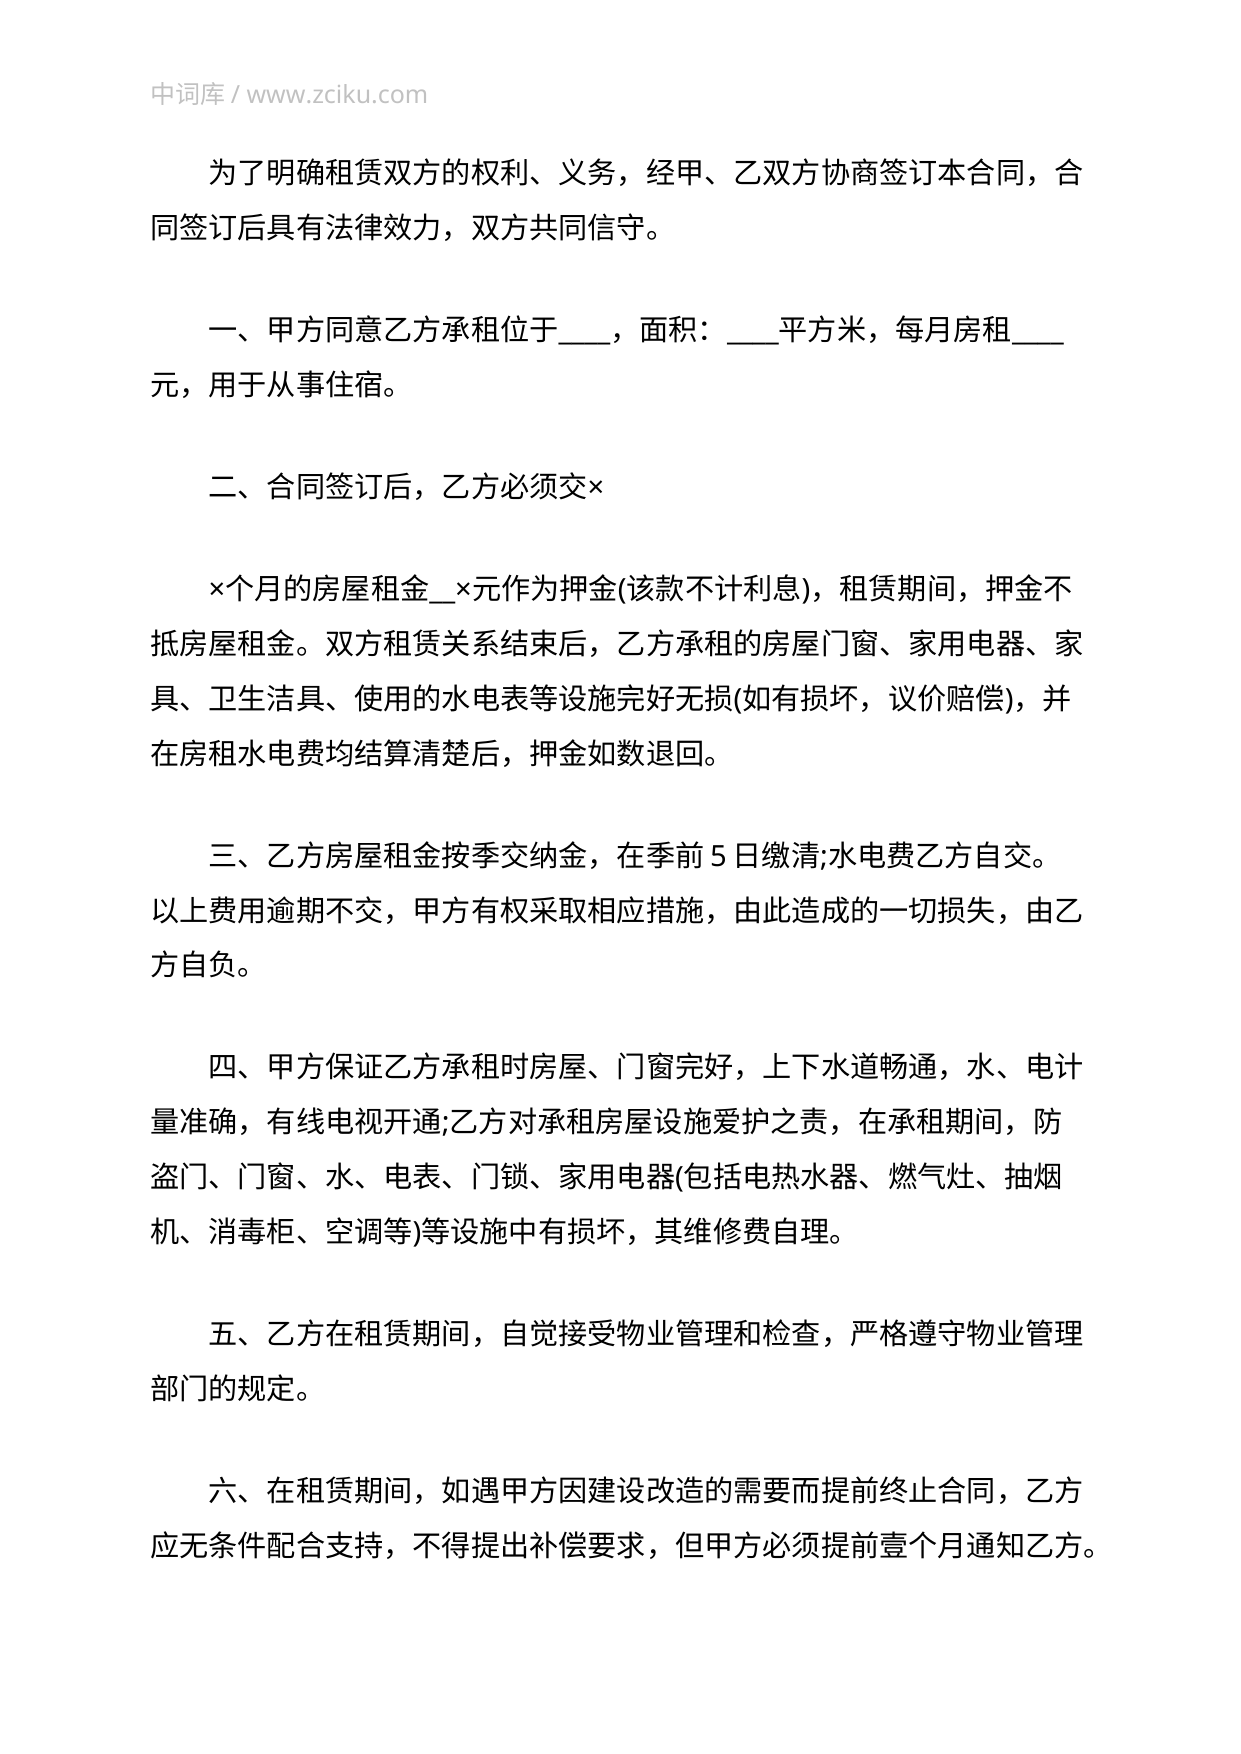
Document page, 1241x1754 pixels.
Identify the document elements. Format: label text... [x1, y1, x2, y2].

text ×个月的房屋租金__×元作为押金(该款不计利息)，租赁期间，押金不抵房屋租金。双方租赁关系结束后，乙方承租的房屋门窗、家用电器、家具、卫生洁具、使用的水电表等设施完好无损(如有损坏，议价赔偿)，并在房租水电费均结算清楚后，押金如数退回。 [150, 565, 1090, 773]
text 三、乙方房屋租金按季交纳金，在季前5日缴清;水电费乙方自交。以上费用逾期不交，甲方有权采取相应措施，由此造成的一切损失，由乙方自负。 [150, 832, 1090, 984]
text 五、乙方在租赁期间，自觉接受物业管理和检查，严格遵守物业管理部门的规定。 [150, 1311, 1090, 1408]
text 一、甲方同意乙方承租位于____，面积：____平方米，每月房租____元，用于从事住宿。 [150, 307, 1090, 404]
text 四、甲方保证乙方承租时房屋、门窗完好，上下水道畅通，水、电计量准确，有线电视开通;乙方对承租房屋设施爱护之责，在承租期间，防盗门、门窗、水、电表、门锁、家用电器(包括电热水器、燃气灶、抽烟机、消毒柜、空调等)等设施中有损坏，其维修费自理。 [150, 1044, 1090, 1251]
text 六、在租赁期间，如遇甲方因建设改造的需要而提前终止合同，乙方应无条件配合支持，不得提出补偿要求，但甲方必须提前壹个月通知乙方。 [150, 1467, 1090, 1564]
text 二、合同签订后，乙方必须交× [150, 463, 1090, 506]
text 为了明确租赁双方的权利、义务，经甲、乙双方协商签订本合同，合同签订后具有法律效力，双方共同信守。 [150, 150, 1090, 247]
